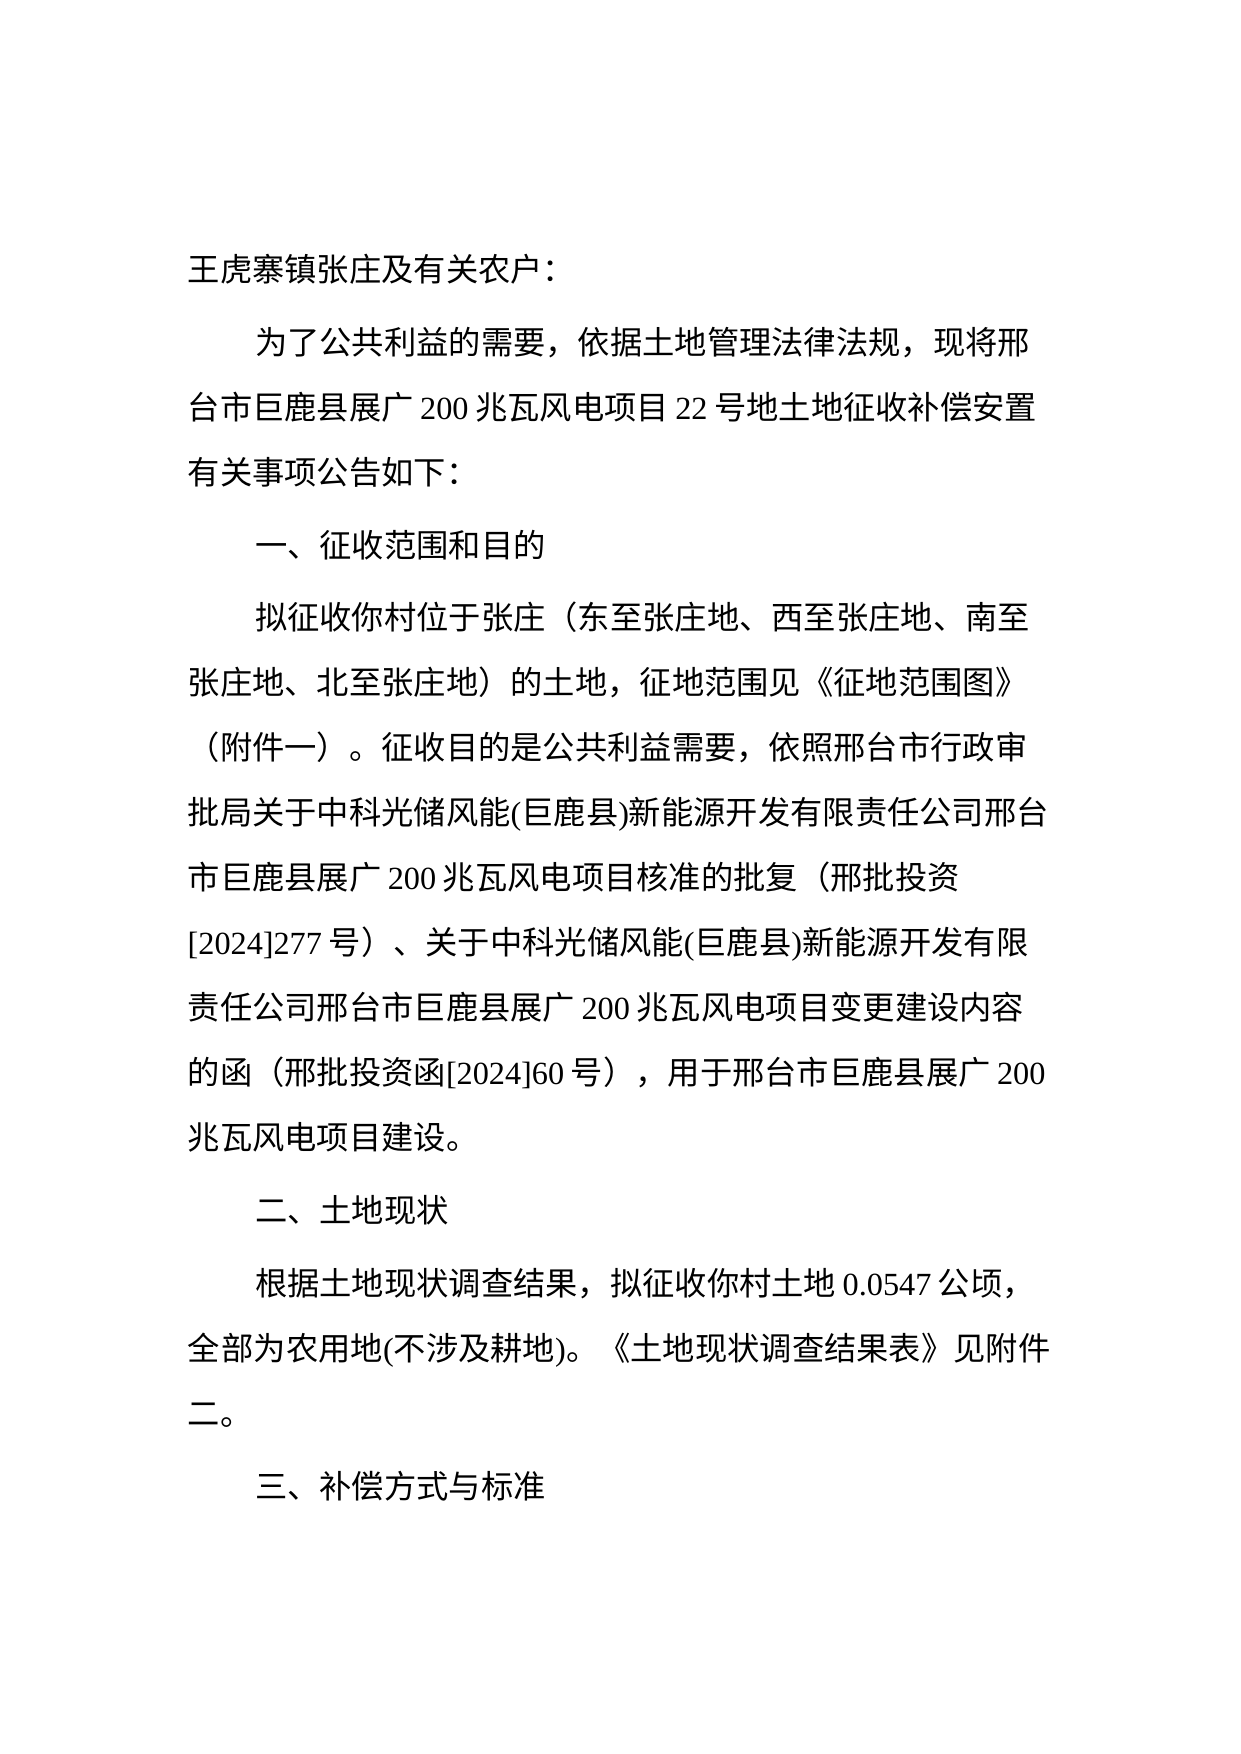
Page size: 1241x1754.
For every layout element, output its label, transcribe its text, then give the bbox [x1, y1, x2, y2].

text 二、土地现状 [187, 1176, 1053, 1241]
text 三、补偿方式与标准 [187, 1452, 1053, 1517]
text 王虎寨镇张庄及有关农户： [187, 235, 1053, 300]
text 拟征收你村位于张庄（东至张庄地、西至张庄地、南至张庄地、北至张庄地）的土地，征地范围见《征地范围图》（附件一）。征收目的是公共利益需要，依照邢台市行政审批局关于中科光储风能(巨鹿县)新能源开发有限责任公司邢台市巨鹿县展广200兆瓦风电项目核准的批复（邢批投资[2024]277号）、关于中科光储风能(巨鹿县)新能源开发有限责任公司邢台市巨鹿县展广200兆瓦风电项目变更建设内容的函（邢批投资函[2024]60号），用于邢台市巨鹿县展广200兆瓦风电项目建设。 [187, 583, 1053, 1168]
text 根据土地现状调查结果，拟征收你村土地0.0547公顷，全部为农用地(不涉及耕地)。《土地现状调查结果表》见附件二。 [187, 1249, 1053, 1444]
text 一、征收范围和目的 [187, 510, 1053, 575]
text 为了公共利益的需要，依据土地管理法律法规，现将邢台市巨鹿县展广200兆瓦风电项目22号地土地征收补偿安置有关事项公告如下： [187, 308, 1053, 503]
